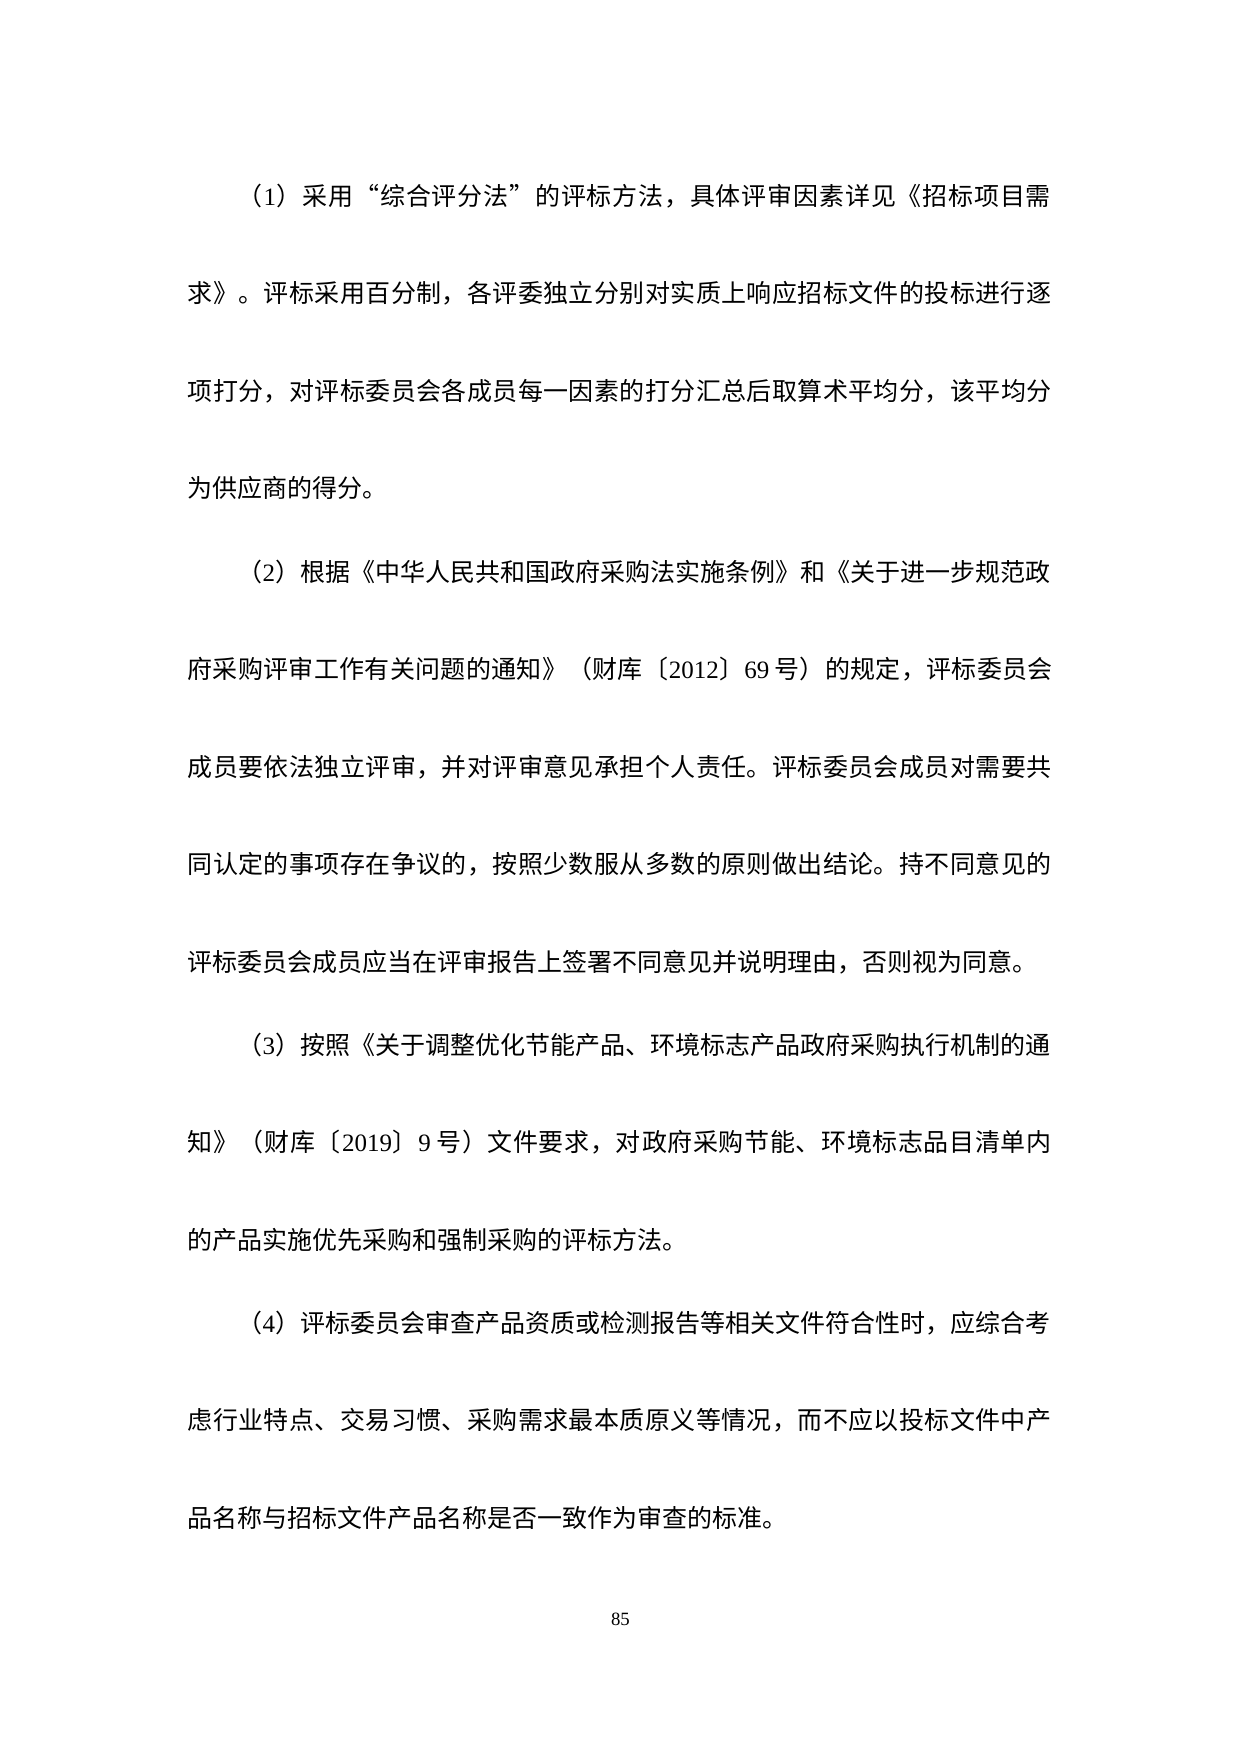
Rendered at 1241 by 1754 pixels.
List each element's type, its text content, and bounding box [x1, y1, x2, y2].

text （3）按照《关于调整优化节能产品、环境标志产品政府采购执行机制的通知》（财库〔2019〕9号）文件要求，对政府采购节能、环境标志品目清单内的产品实施优先采购和强制采购的评标方法。 [187, 1011, 1053, 1271]
text （4）评标委员会审查产品资质或检测报告等相关文件符合性时，应综合考虑行业特点、交易习惯、采购需求最本质原义等情况，而不应以投标文件中产品名称与招标文件产品名称是否一致作为审查的标准。 [187, 1289, 1053, 1549]
text （1）采用“综合评分法”的评标方法，具体评审因素详见《招标项目需求》。评标采用百分制，各评委独立分别对实质上响应招标文件的投标进行逐项打分，对评标委员会各成员每一因素的打分汇总后取算术平均分，该平均分为供应商的得分。 [187, 162, 1053, 519]
text （2）根据《中华人民共和国政府采购法实施条例》和《关于进一步规范政府采购评审工作有关问题的通知》（财库〔2012〕69号）的规定，评标委员会成员要依法独立评审，并对评审意见承担个人责任。评标委员会成员对需要共同认定的事项存在争议的，按照少数服从多数的原则做出结论。持不同意见的评标委员会成员应当在评审报告上签署不同意见并说明理由，否则视为同意。 [187, 538, 1053, 993]
